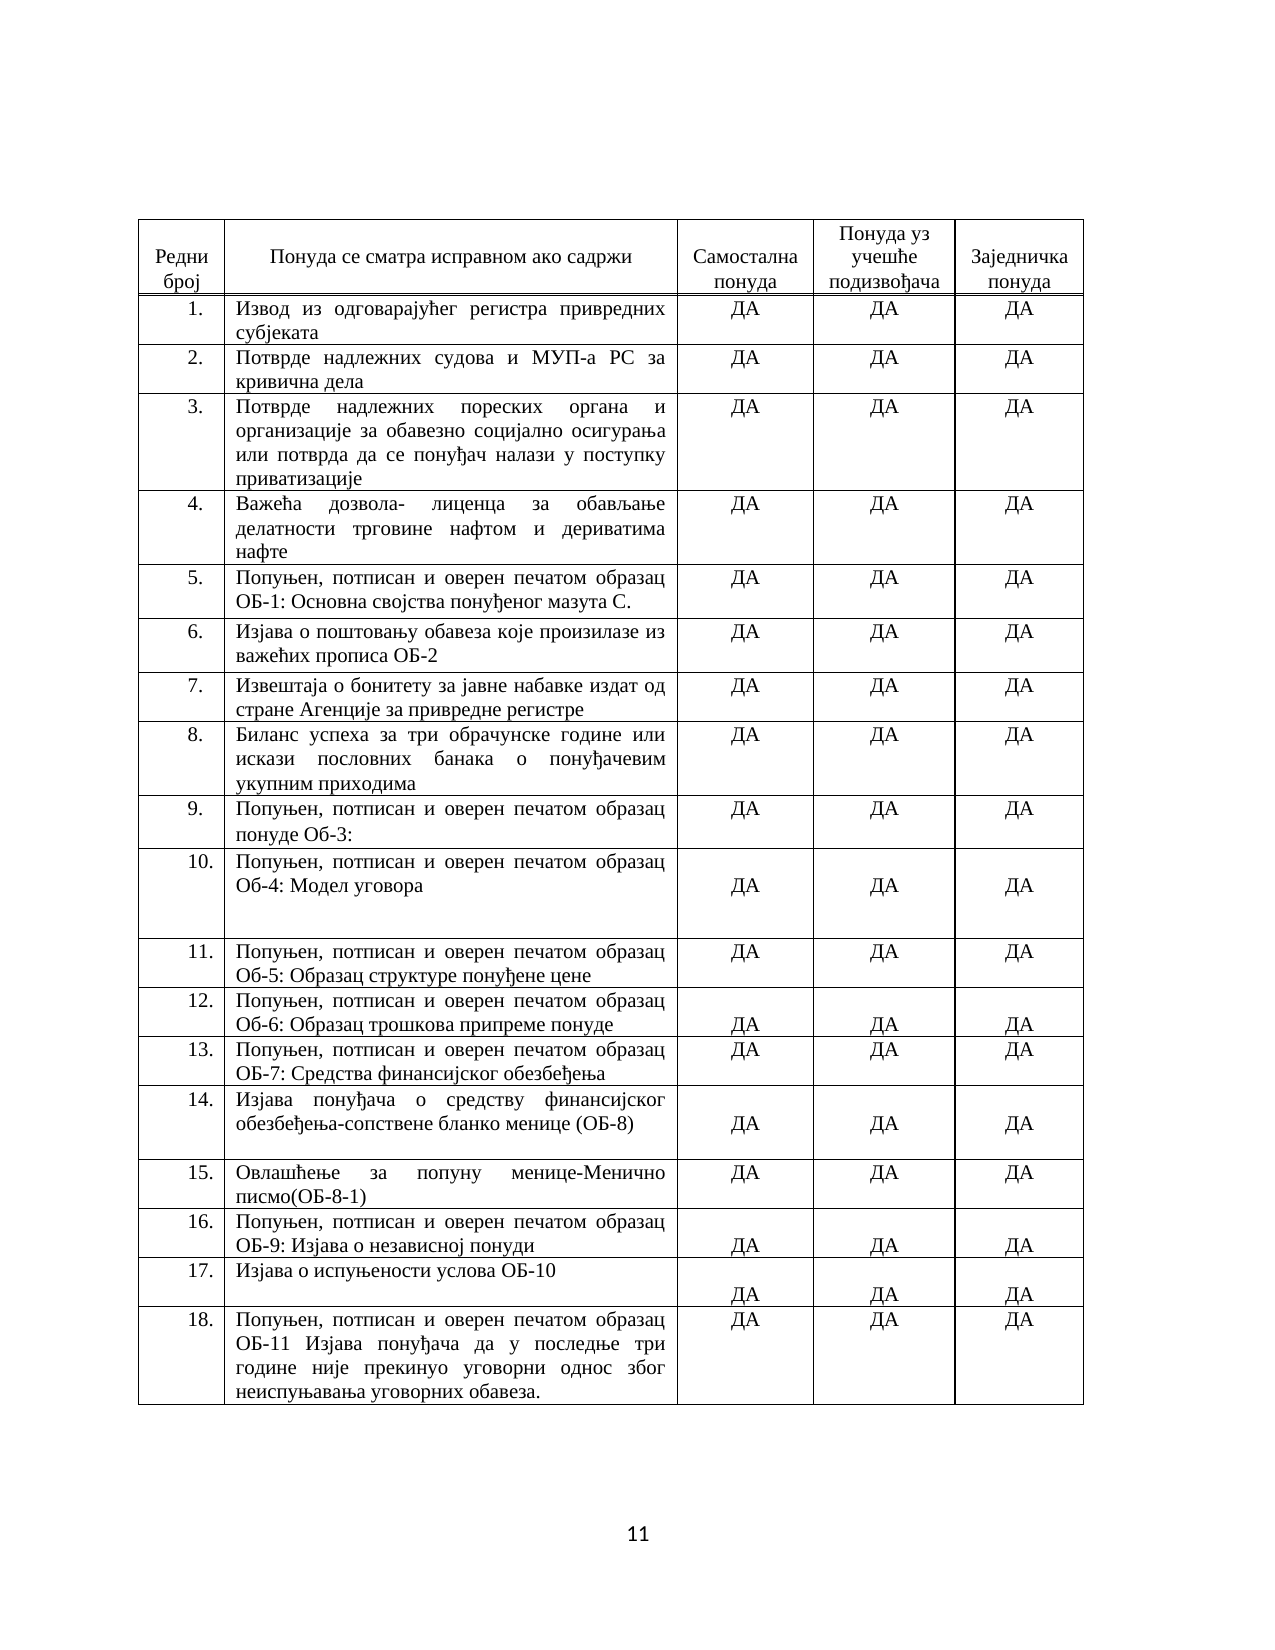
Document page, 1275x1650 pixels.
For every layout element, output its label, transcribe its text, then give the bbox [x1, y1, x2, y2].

table_cell ДА [678, 1307, 813, 1403]
table_cell ДА [678, 1258, 813, 1306]
table_cell ДА [814, 1258, 954, 1306]
table_cell [139, 796, 224, 848]
table_cell ДА [678, 1037, 813, 1085]
table_cell ДА [814, 1209, 954, 1257]
table_cell [139, 565, 224, 618]
table_cell ДА [814, 722, 954, 794]
table_cell ДА [814, 565, 954, 618]
table_cell Попуњен, потписан и оверен печатом образац Об-4: Модел уговора [225, 849, 677, 938]
table_header Редни број [139, 220, 224, 293]
table_cell [139, 1037, 224, 1085]
table_cell ДА [956, 849, 1083, 938]
table_cell [139, 1258, 224, 1306]
table_cell Попуњен, потписан и оверен печатом образац ОБ-1: Основна својства понуђеног мазута С. [225, 565, 677, 618]
table_header Понуда уз учешће подизвођача [814, 220, 954, 293]
table_cell ДА [678, 988, 813, 1036]
table_cell ДА [956, 394, 1083, 490]
table_cell ДА [678, 939, 813, 987]
table_cell ДА [678, 565, 813, 618]
table_cell Овлашћење за попуну менице-Менично писмо(ОБ-8-1) [225, 1160, 677, 1208]
table_cell [139, 722, 224, 794]
table_cell ДА [956, 1086, 1083, 1159]
table_cell ДА [956, 1307, 1083, 1403]
table_cell ДА [956, 988, 1083, 1036]
table_cell ДА [956, 345, 1083, 393]
table_cell Извод из одговарајућег регистра привредних субјеката [225, 296, 677, 344]
table_cell ДА [956, 619, 1083, 672]
table_cell [139, 345, 224, 393]
table_cell ДА [678, 296, 813, 344]
table_cell [139, 1086, 224, 1159]
table_cell [139, 1209, 224, 1257]
table_cell ДА [678, 722, 813, 794]
table_cell Попуњен, потписан и оверен печатом образац Об-5: Образац структуре понуђене цене [225, 939, 677, 987]
table_cell ДА [678, 345, 813, 393]
table_cell Изјава о испуњености услова ОБ-10 [225, 1258, 677, 1306]
table_cell [139, 1160, 224, 1208]
table_cell ДА [956, 722, 1083, 794]
table_cell ДА [956, 939, 1083, 987]
table_cell Попуњен, потписан и оверен печатом образац ОБ-11 Изјава понуђача да у последње три године није прекинуо уговорни однос због неиспуњавања уговорних обавеза. [225, 1307, 677, 1403]
table_cell Изјава о поштовању обавеза које произилазе из важећих прописа ОБ-2 [225, 619, 677, 672]
table_cell ДА [814, 491, 954, 563]
table_cell ДА [814, 1037, 954, 1085]
table_cell ДА [814, 673, 954, 721]
table_cell ДА [814, 619, 954, 672]
table_cell ДА [814, 939, 954, 987]
table_cell Попуњен, потписан и оверен печатом образац Об-6: Образац трошкова припреме понуде [225, 988, 677, 1036]
table_cell ДА [956, 1258, 1083, 1306]
table_cell ДА [678, 1209, 813, 1257]
table_cell ДА [956, 491, 1083, 563]
table_cell ДА [678, 1160, 813, 1208]
table_cell Изјава понуђача о средству финансијског обезбеђења-сопствене бланко менице (ОБ-8) [225, 1086, 677, 1159]
table_cell ДА [814, 394, 954, 490]
table_cell ДА [814, 796, 954, 848]
table_header Понуда се сматра исправном ако садржи [225, 220, 677, 293]
table_cell ДА [956, 1209, 1083, 1257]
table_cell ДА [678, 673, 813, 721]
table_cell ДА [678, 394, 813, 490]
table_cell ДА [678, 796, 813, 848]
table_cell ДА [956, 796, 1083, 848]
table_cell ДА [814, 1307, 954, 1403]
table_cell [139, 491, 224, 563]
table_cell ДА [814, 1086, 954, 1159]
table_cell Попуњен, потписан и оверен печатом образац понуде Об-3: [225, 796, 677, 848]
table_cell [139, 394, 224, 490]
table_cell ДА [678, 619, 813, 672]
table_cell ДА [956, 565, 1083, 618]
table_cell ДА [814, 296, 954, 344]
table_cell [139, 619, 224, 672]
table_cell ДА [814, 988, 954, 1036]
table_cell [139, 673, 224, 721]
table_cell Важећа дозвола- лиценца за обављање делатности трговине нафтом и дериватима нафте [225, 491, 677, 563]
table_cell [139, 296, 224, 344]
table_cell ДА [814, 849, 954, 938]
table_cell [139, 939, 224, 987]
table_cell [139, 988, 224, 1036]
table_cell ДА [678, 849, 813, 938]
table_cell Извештаја о бонитету за јавне набавке издат од стране Агенције за привредне регистре [225, 673, 677, 721]
table_cell Биланс успеха за три обрачунске године или искази пословних банака о понуђачевим укупним приходима [225, 722, 677, 794]
table_cell ДА [956, 1160, 1083, 1208]
table_header Самостална понуда [678, 220, 813, 293]
table_cell [139, 849, 224, 938]
table_cell Потврде надлежних судова и МУП-а РС за кривична дела [225, 345, 677, 393]
table_cell Попуњен, потписан и оверен печатом образац ОБ-9: Изјава о независној понуди [225, 1209, 677, 1257]
table_cell ДА [956, 296, 1083, 344]
table_cell Попуњен, потписан и оверен печатом образац ОБ-7: Средства финансијског обезбеђења [225, 1037, 677, 1085]
table_header Заједничка понуда [956, 220, 1083, 293]
table_cell Потврде надлежних пореских органа и организације за обавезно социјално осигурања или потврда да се понуђач налази у поступку приватизације [225, 394, 677, 490]
table_cell ДА [956, 1037, 1083, 1085]
table_cell ДА [678, 1086, 813, 1159]
table_cell [139, 1307, 224, 1403]
table_cell ДА [814, 1160, 954, 1208]
table_cell ДА [678, 491, 813, 563]
table_cell ДА [814, 345, 954, 393]
table_cell ДА [956, 673, 1083, 721]
